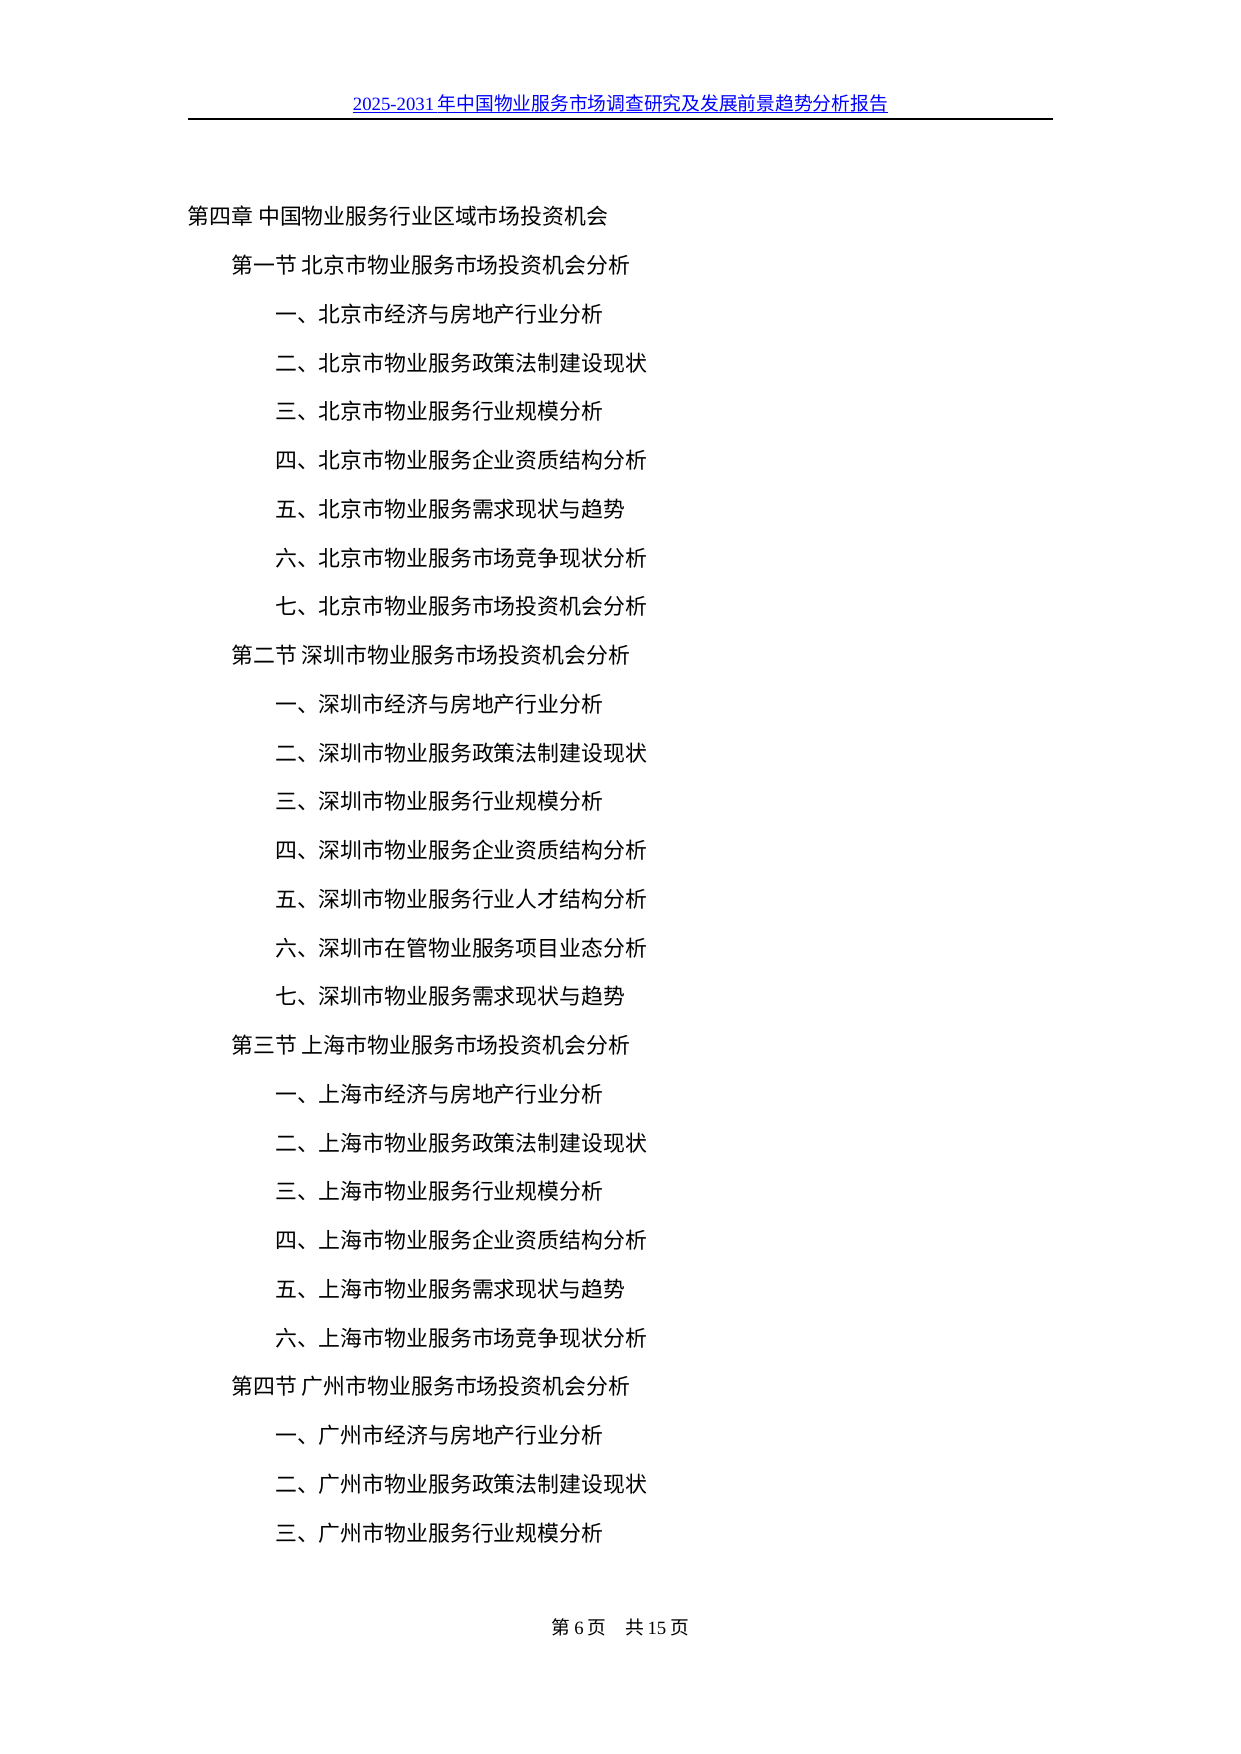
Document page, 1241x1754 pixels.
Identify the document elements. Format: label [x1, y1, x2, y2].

text [187, 150, 1053, 1548]
